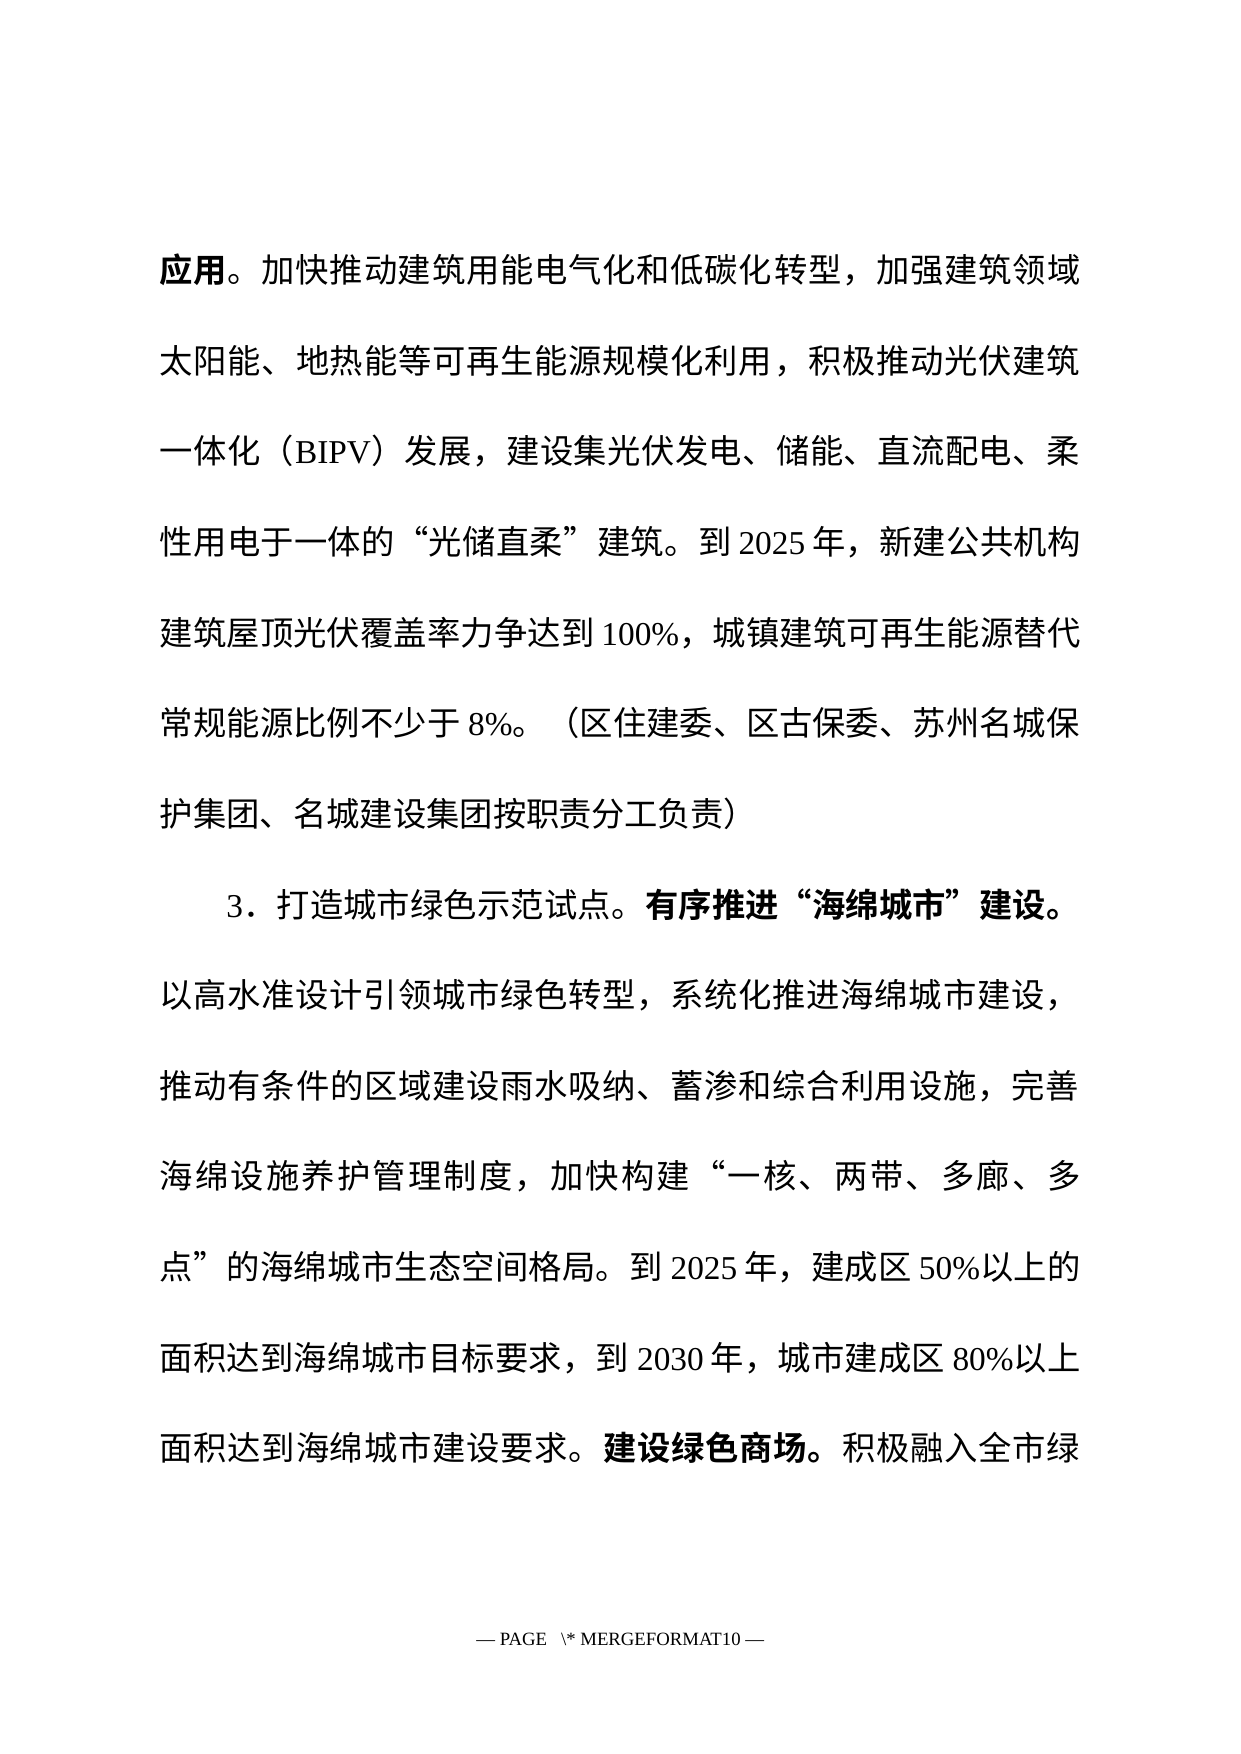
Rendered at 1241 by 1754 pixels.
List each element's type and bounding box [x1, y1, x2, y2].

list [159, 223, 1081, 857]
list [159, 857, 1081, 1492]
